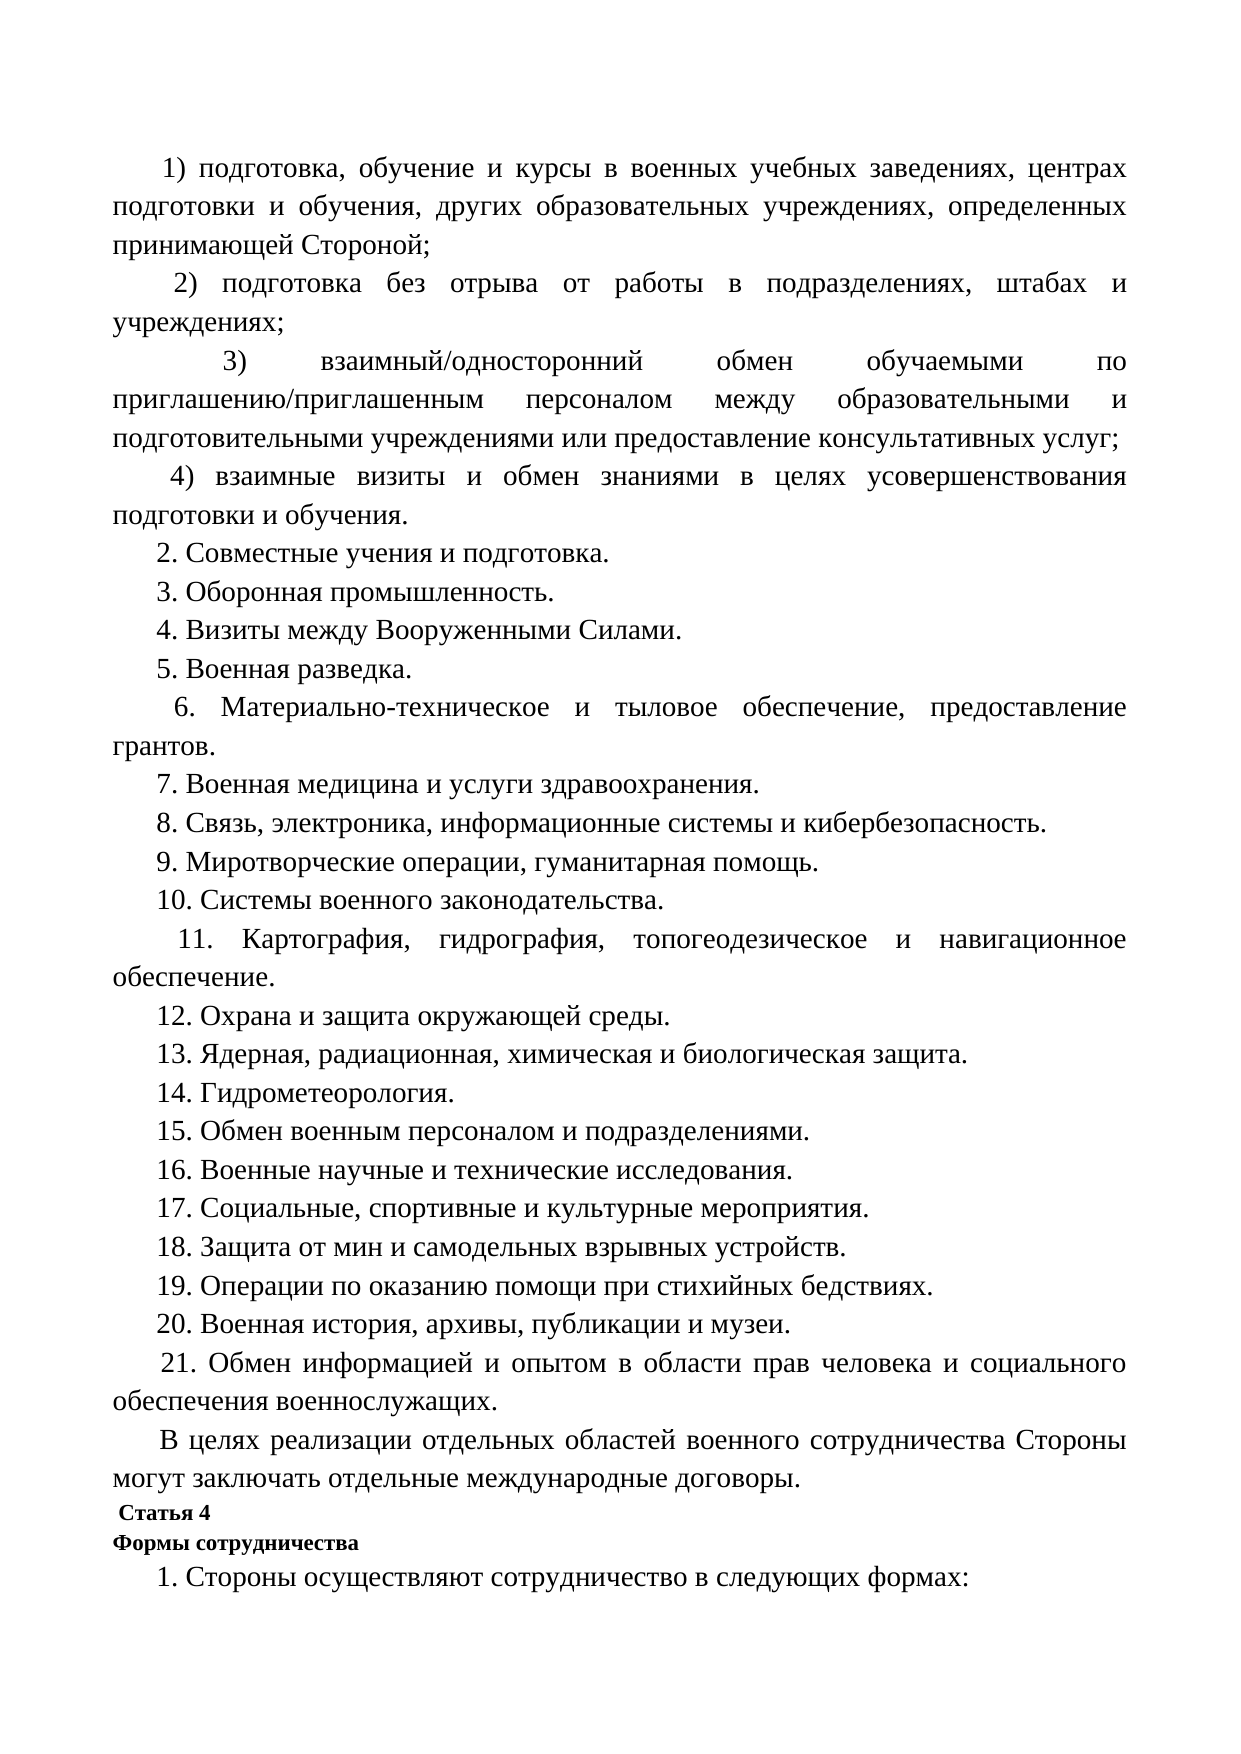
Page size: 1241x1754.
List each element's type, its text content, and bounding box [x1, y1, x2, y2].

text 10. Системы военного законодательства. [112, 882, 1128, 916]
text Статья 4 Формы сотрудничества [112, 1499, 1128, 1556]
text 3. Оборонная промышленность. [112, 574, 1128, 607]
text 13. Ядерная, радиационная, химическая и биологическая защита. [112, 1036, 1128, 1070]
text 5. Военная разведка. [112, 651, 1128, 684]
text 11. Картография, гидрография, топогеодезическое и навигационное обеспечение. [112, 921, 1128, 993]
text 21. Обмен информацией и опытом в области прав человека и социального обеспечения военнослужащих. [112, 1345, 1128, 1417]
text 18. Защита от мин и самодельных взрывных устройств. [112, 1229, 1128, 1263]
text 9. Миротворческие операции, гуманитарная помощь. [112, 844, 1128, 877]
text 14. Гидрометеорология. [112, 1075, 1128, 1108]
text 3) взаимный/односторонний обмен обучаемыми по приглашению/приглашенным персоналом между образовательными и подготовительными учреждениями или предоставление консультативных услуг; [112, 343, 1128, 453]
text В целях реализации отдельных областей военного сотрудничества Стороны могут заключать отдельные международные договоры. [112, 1422, 1128, 1494]
text 20. Военная история, архивы, публикации и музеи. [112, 1306, 1128, 1340]
text 12. Охрана и защита окружающей среды. [112, 998, 1128, 1031]
text 8. Связь, электроника, информационные системы и кибербезопасность. [112, 805, 1128, 839]
text 2) подготовка без отрыва от работы в подразделениях, штабах и учреждениях; [112, 266, 1128, 338]
text 1. Стороны осуществляют сотрудничество в следующих формах: [112, 1559, 1128, 1593]
text 7. Военная медицина и услуги здравоохранения. [112, 767, 1128, 800]
text 4. Визиты между Вооруженными Силами. [112, 612, 1128, 646]
text 1) подготовка, обучение и курсы в военных учебных заведениях, центрах подготовки и обучения, других образовательных учреждениях, определенных принимающей Стороной; [112, 150, 1128, 261]
text 19. Операции по оказанию помощи при стихийных бедствиях. [112, 1268, 1128, 1301]
text 15. Обмен военным персоналом и подразделениями. [112, 1113, 1128, 1147]
text 17. Социальные, спортивные и культурные мероприятия. [112, 1191, 1128, 1224]
text 16. Военные научные и технические исследования. [112, 1152, 1128, 1186]
text 2. Совместные учения и подготовка. [112, 535, 1128, 569]
text 4) взаимные визиты и обмен знаниями в целях усовершенствования подготовки и обучения. [112, 458, 1128, 530]
text 6. Материально-техническое и тыловое обеспечение, предоставление грантов. [112, 689, 1128, 762]
